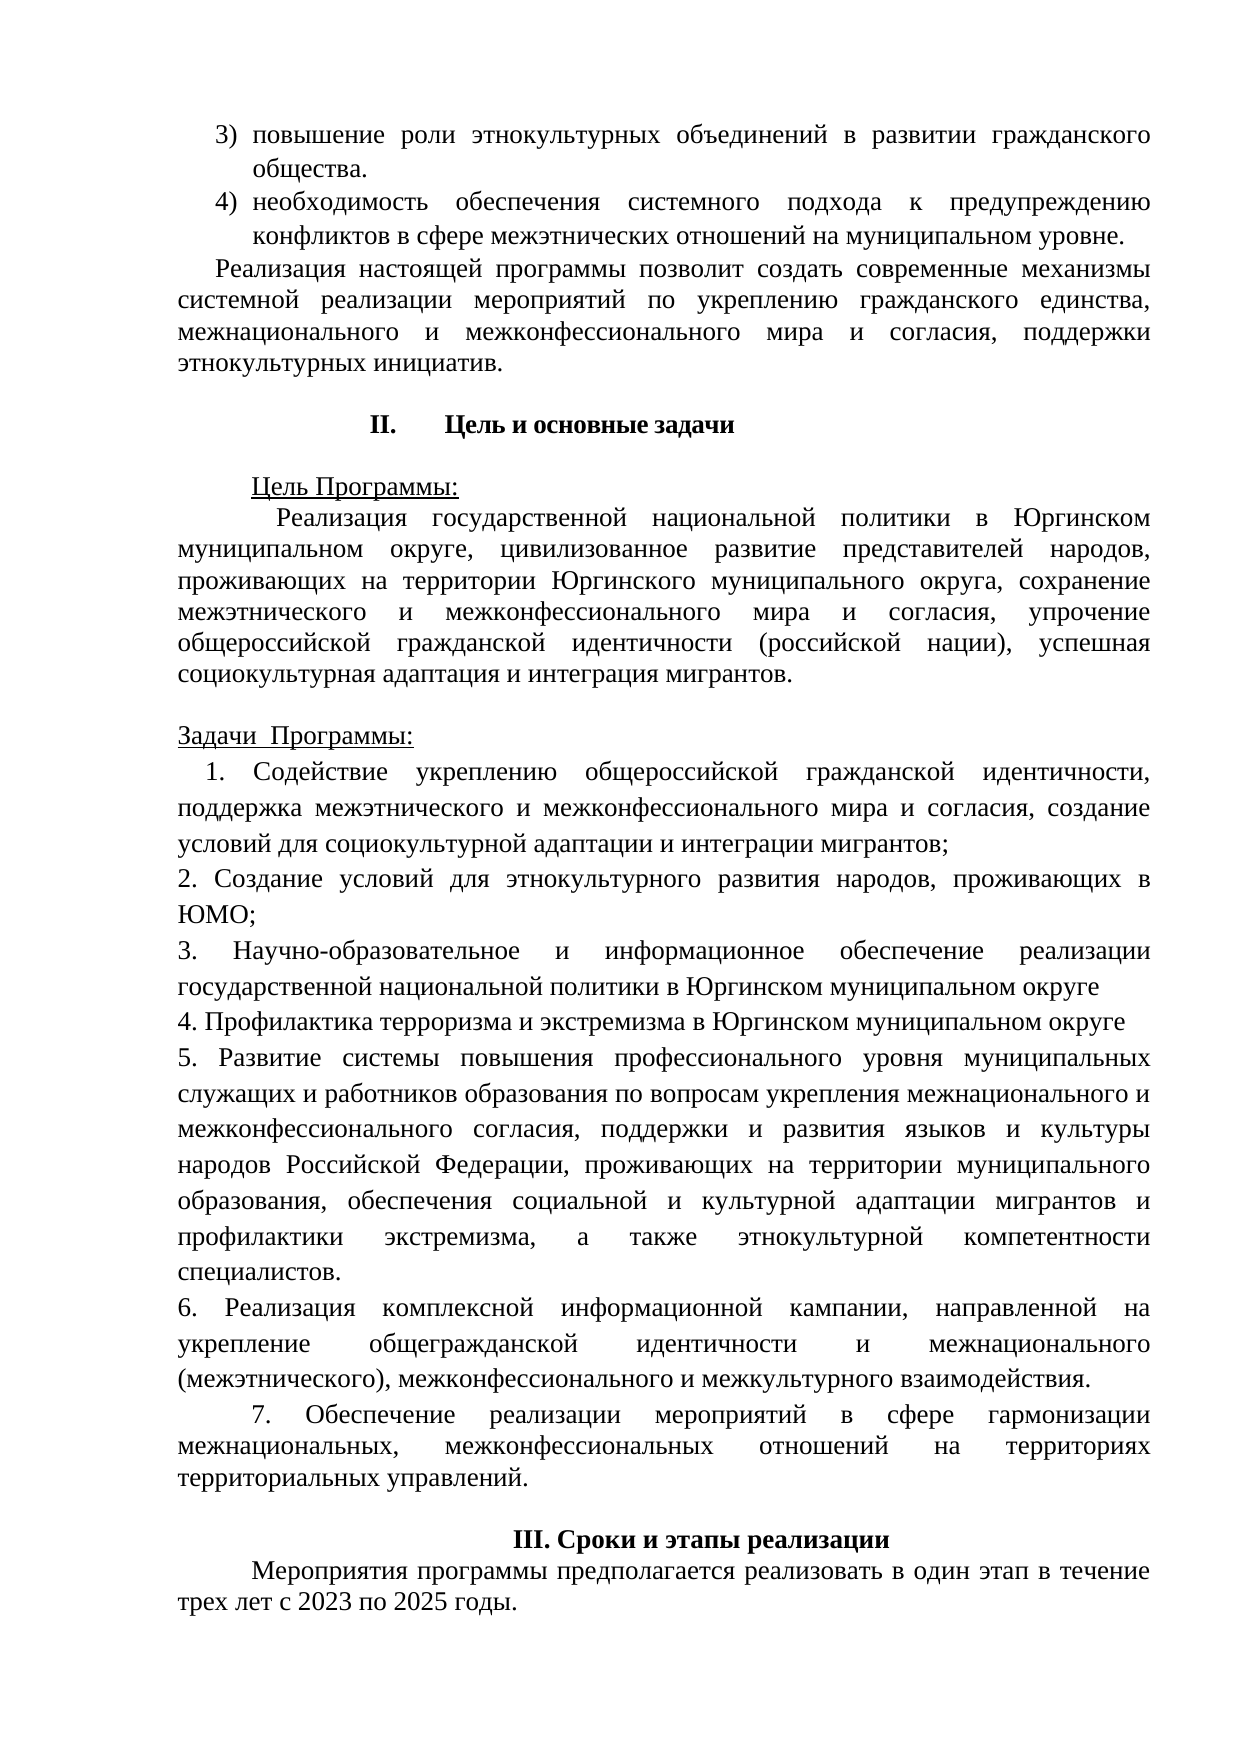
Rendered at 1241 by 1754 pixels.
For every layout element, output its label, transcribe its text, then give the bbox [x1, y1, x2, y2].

text Задачи Программы: [177, 719, 1152, 751]
text 6. Реализация комплексной информационной кампании, направленной на укрепление общегражданской идентичности и межнационального (межэтнического), межконфессионального и межкультурного взаимодействия. [177, 1291, 1152, 1394]
text Реализация государственной национальной политики в Юргинском муниципальном округе, цивилизованное развитие представителей народов, проживающих на территории Юргинского муниципального округа, сохранение межэтнического и межконфессионального мира и согласия, упрочение общероссийской гражданской идентичности (российской нации), успешная социокультурная адаптация и интеграция мигрантов. [177, 501, 1152, 688]
text 2. Создание условий для этнокультурного развития народов, проживающих в ЮМО; [177, 862, 1152, 929]
text Мероприятия программы предполагается реализовать в один этап в течение трех лет с 2023 по 2025 годы. [177, 1554, 1152, 1616]
text 7. Обеспечение реализации мероприятий в сфере гармонизации межнациональных, межконфессиональных отношений на территориях территориальных управлений. [177, 1398, 1152, 1492]
text 5. Развитие системы повышения профессионального уровня муниципальных служащих и работников образования по вопросам укрепления межнационального и межконфессионального согласия, поддержки и развития языков и культуры народов Российской Федерации, проживающих на территории муниципального образования, обеспечения социальной и культурной адаптации мигрантов и профилактики экстремизма, а также этнокультурной компетентности специалистов. [177, 1041, 1152, 1287]
list повышение роли этнокультурных объединений в развитии гражданского общества. [215, 118, 1152, 183]
text III. Сроки и этапы реализации [177, 1523, 1152, 1554]
text Цель Программы: [177, 470, 1152, 501]
text 4. Профилактика терроризма и экстремизма в Юргинском муниципальном округе [177, 1005, 1152, 1036]
list необходимость обеспечения системного подхода к предупреждению конфликтов в сфере межэтнических отношений на муниципальном уровне. [215, 185, 1152, 250]
text Реализация настоящей программы позволит создать современные механизмы системной реализации мероприятий по укреплению гражданского единства, межнационального и межконфессионального мира и согласия, поддержки этнокультурных инициатив. [177, 252, 1152, 377]
text 3. Научно-образовательное и информационное обеспечение реализации государственной национальной политики в Юргинском муниципальном округе [177, 934, 1152, 1001]
list Цель и основные задачи [369, 408, 1152, 439]
text 1. Содействие укреплению общероссийской гражданской идентичности, поддержка межэтнического и межконфессионального мира и согласия, создание условий для социокультурной адаптации и интеграции мигрантов; [177, 755, 1152, 858]
